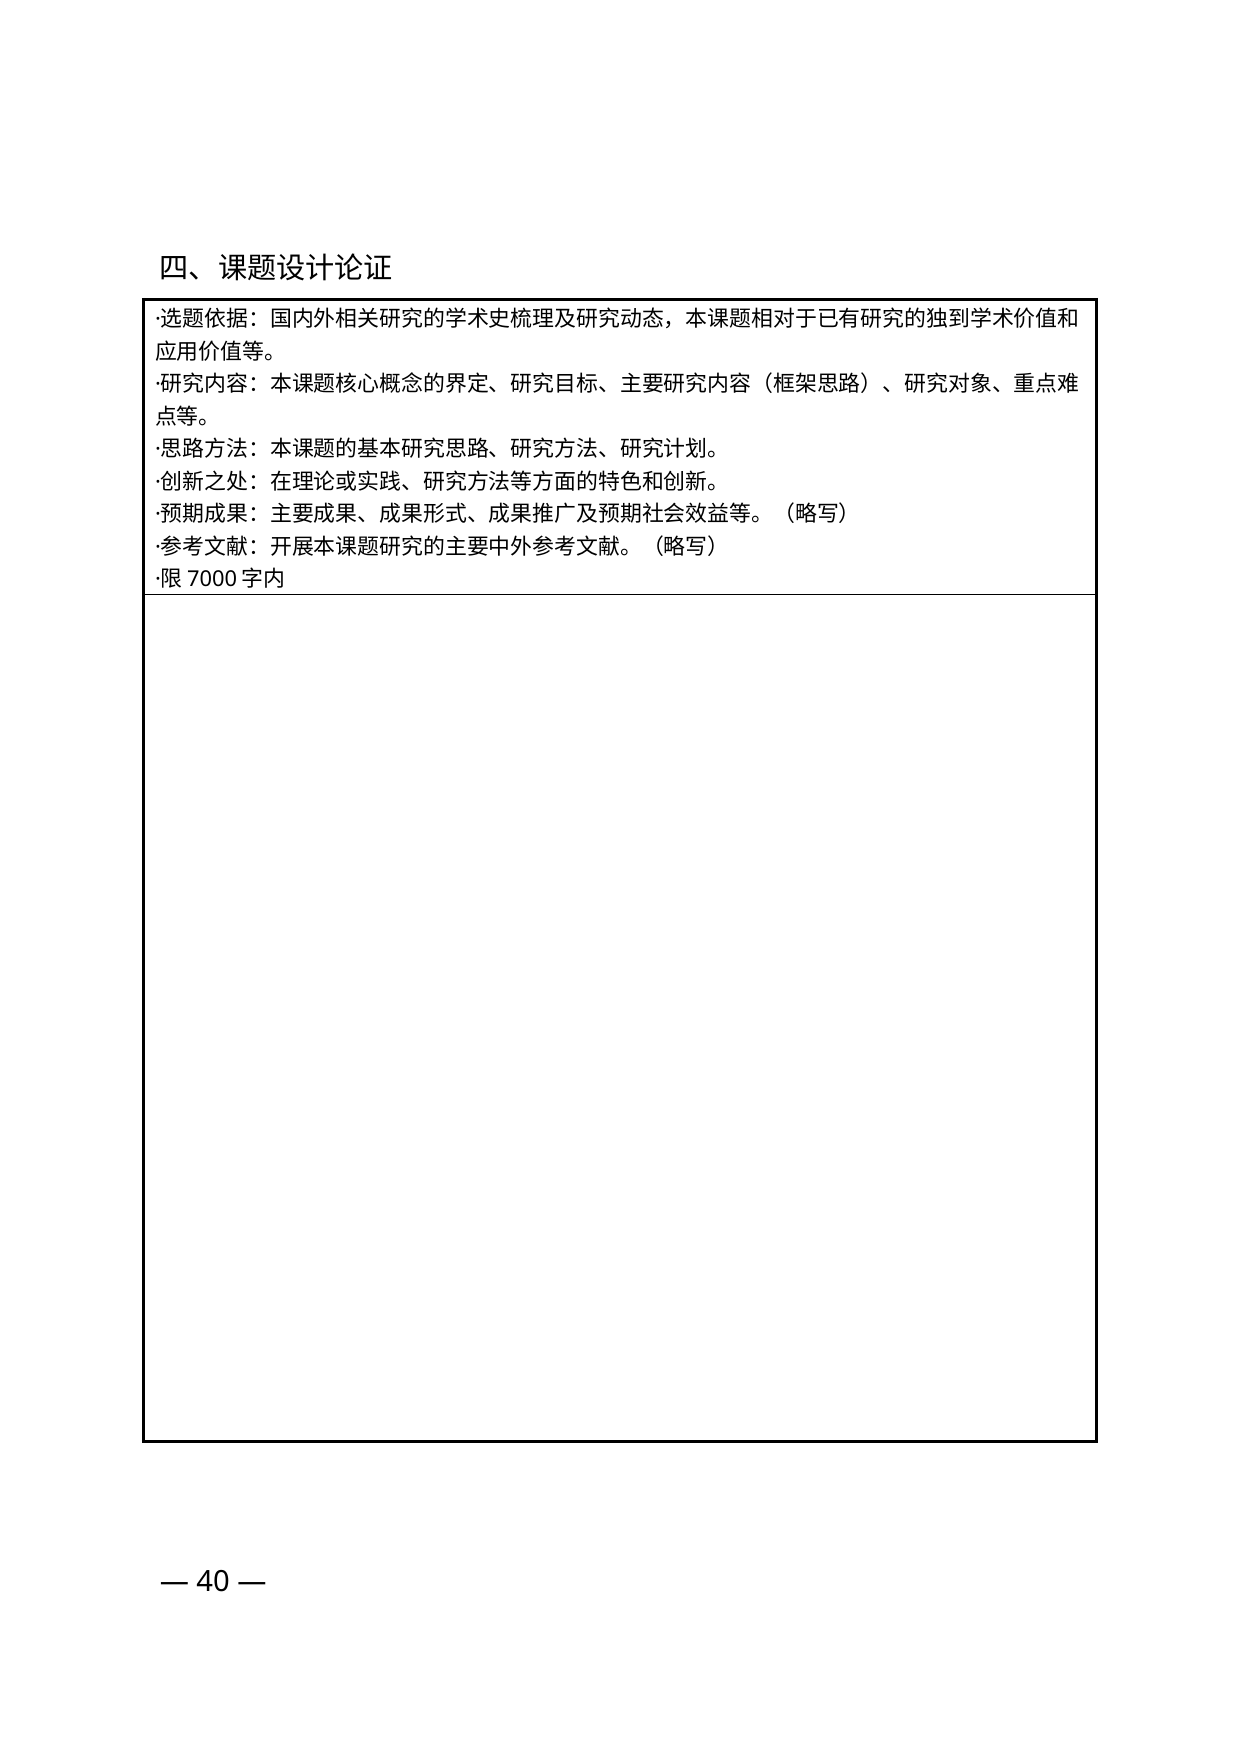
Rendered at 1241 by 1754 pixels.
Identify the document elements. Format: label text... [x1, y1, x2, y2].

table_header ·选题依据：国内外相关研究的学术史梳理及研究动态，本课题相对于已有研究的独到学术价值和应用价值等。 ·研究内容：本课题核心概念的界定、研究目标、主要研究内容（框架思路）、研究对象、重点难点等。 ·思路方法：本课题的基本研究思路、研究方法、研究计划。 ·创新之处：在理论或实践、研究方法等方面的特色和创新。 ·预期成果：主要成果、成果形式、成果推广及预期社会效益等。（略写） ·参考文献：开展本课题研究的主要中外参考文献。（略写） ·限7000字内 [145, 301, 1095, 593]
text 四、课题设计论证 [159, 233, 1000, 298]
table_cell [145, 595, 1095, 1440]
